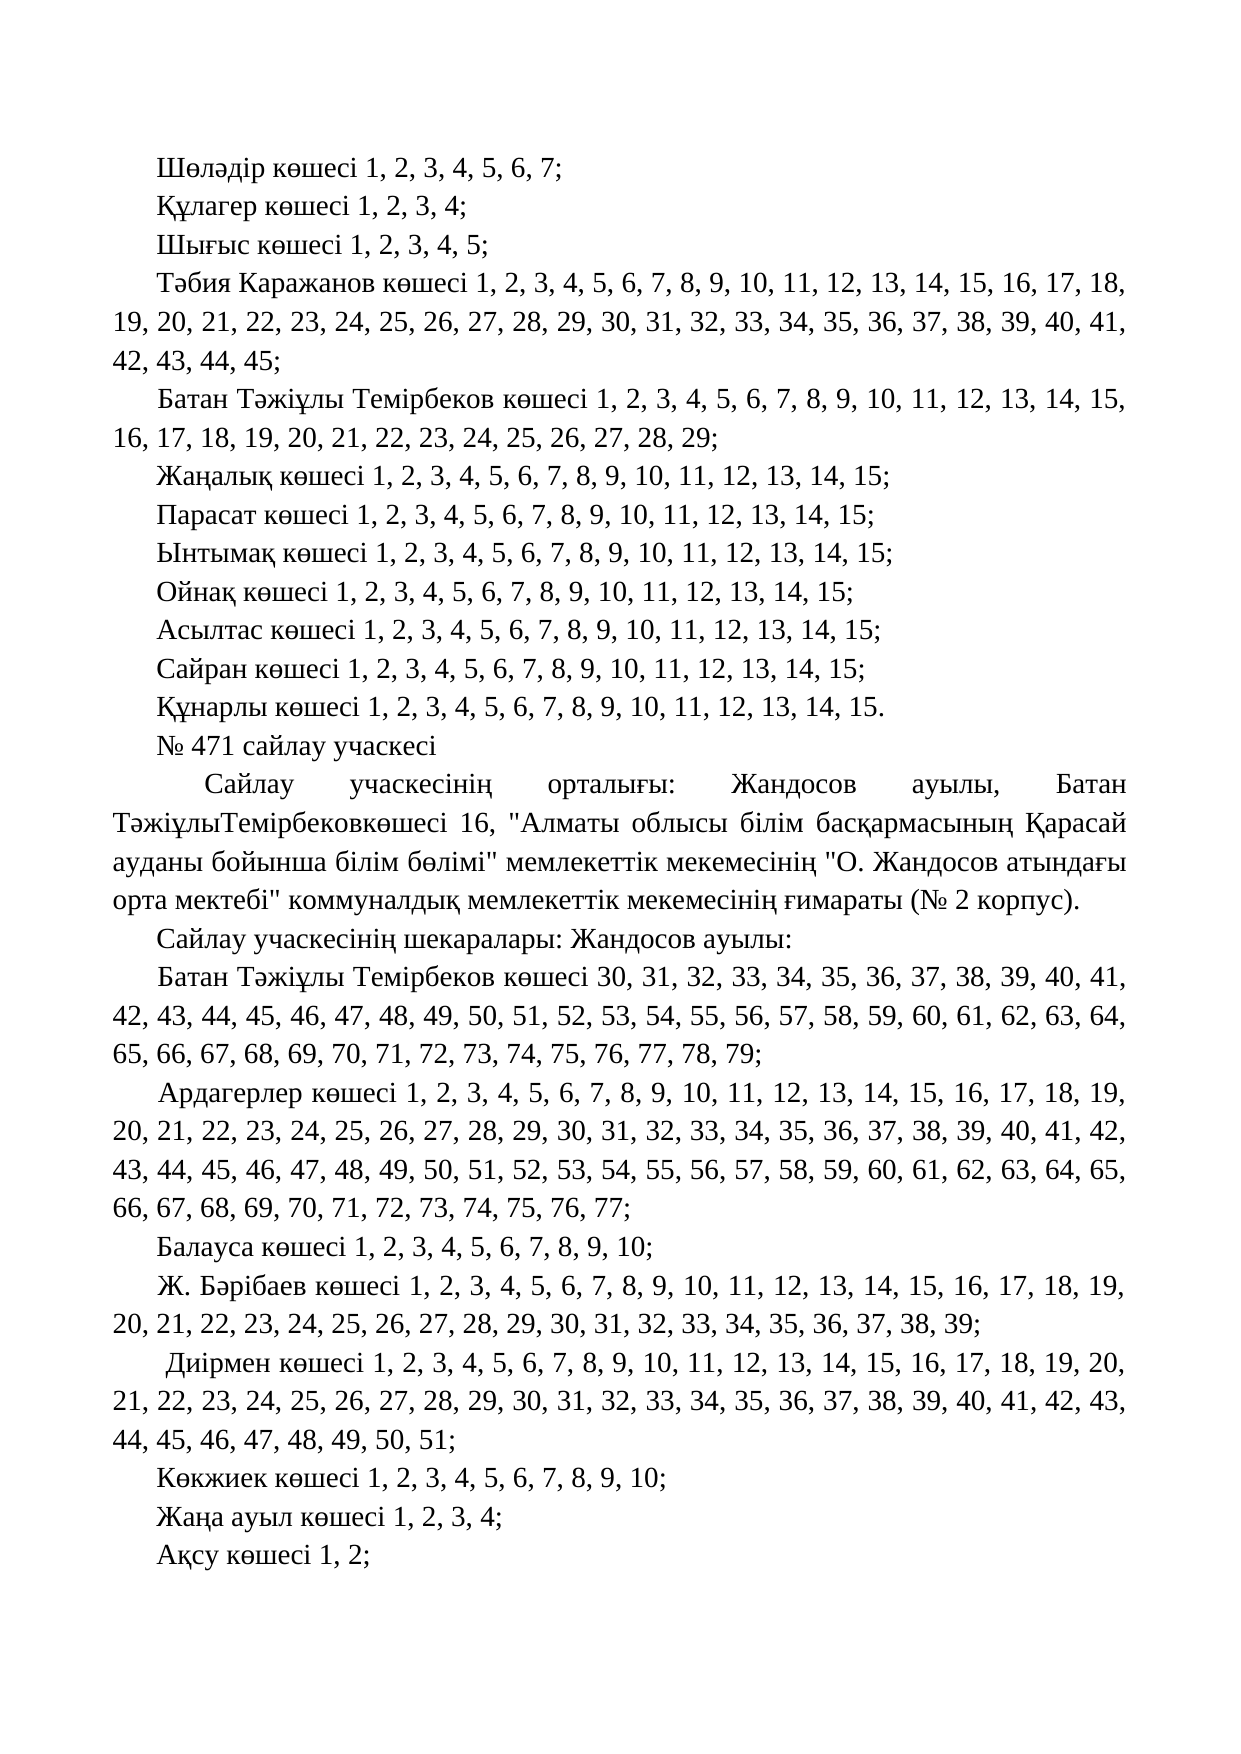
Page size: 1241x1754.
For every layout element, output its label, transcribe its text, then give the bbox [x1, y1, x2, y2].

text Сайлау учаскесінің орталығы: Жандосов ауылы, Батан ТәжіұлыТемірбековкөшесі 16, "Алматы облысы білім басқармасының Қарасай ауданы бойынша білім бөлімі" мемлекеттік мекемесінің "О. Жандосов атындағы орта мектебі" коммуналдық мемлекеттік мекемесінің ғимараты (№ 2 корпус). [112, 767, 1128, 916]
text Жаңалық көшесі 1, 2, 3, 4, 5, 6, 7, 8, 9, 10, 11, 12, 13, 14, 15; [112, 458, 1128, 492]
text Ынтымақ көшесі 1, 2, 3, 4, 5, 6, 7, 8, 9, 10, 11, 12, 13, 14, 15; [112, 535, 1128, 569]
text Диірмен көшесі 1, 2, 3, 4, 5, 6, 7, 8, 9, 10, 11, 12, 13, 14, 15, 16, 17, 18, 19, 20, 21, 22, 23, 24, 25, 26, 27, 28, 29, 30, 31, 32, 33, 34, 35, 36, 37, 38, 39, 40, 41, 42, 43, 44, 45, 46, 47, 48, 49, 50, 51; [112, 1345, 1128, 1455]
text Құлагер көшесі 1, 2, 3, 4; [112, 188, 1128, 222]
text № 471 сайлау учаскесі [112, 728, 1128, 762]
text Ардагерлер көшесі 1, 2, 3, 4, 5, 6, 7, 8, 9, 10, 11, 12, 13, 14, 15, 16, 17, 18, 19, 20, 21, 22, 23, 24, 25, 26, 27, 28, 29, 30, 31, 32, 33, 34, 35, 36, 37, 38, 39, 40, 41, 42, 43, 44, 45, 46, 47, 48, 49, 50, 51, 52, 53, 54, 55, 56, 57, 58, 59, 60, 61, 62, 63, 64, 65, 66, 67, 68, 69, 70, 71, 72, 73, 74, 75, 76, 77; [112, 1075, 1128, 1224]
text Жаңа ауыл көшесі 1, 2, 3, 4; [112, 1499, 1128, 1532]
text Батан Тәжіұлы Темірбеков көшесі 1, 2, 3, 4, 5, 6, 7, 8, 9, 10, 11, 12, 13, 14, 15, 16, 17, 18, 19, 20, 21, 22, 23, 24, 25, 26, 27, 28, 29; [112, 381, 1128, 453]
text Ойнақ көшесі 1, 2, 3, 4, 5, 6, 7, 8, 9, 10, 11, 12, 13, 14, 15; [112, 574, 1128, 607]
text Батан Тәжіұлы Темірбеков көшесі 30, 31, 32, 33, 34, 35, 36, 37, 38, 39, 40, 41, 42, 43, 44, 45, 46, 47, 48, 49, 50, 51, 52, 53, 54, 55, 56, 57, 58, 59, 60, 61, 62, 63, 64, 65, 66, 67, 68, 69, 70, 71, 72, 73, 74, 75, 76, 77, 78, 79; [112, 959, 1128, 1070]
text Шөләдір көшесі 1, 2, 3, 4, 5, 6, 7; [112, 150, 1128, 183]
text Парасат көшесі 1, 2, 3, 4, 5, 6, 7, 8, 9, 10, 11, 12, 13, 14, 15; [112, 497, 1128, 530]
text Құнарлы көшесі 1, 2, 3, 4, 5, 6, 7, 8, 9, 10, 11, 12, 13, 14, 15. [112, 689, 1128, 723]
text Сайран көшесі 1, 2, 3, 4, 5, 6, 7, 8, 9, 10, 11, 12, 13, 14, 15; [112, 651, 1128, 684]
text Тәбия Каражанов көшесі 1, 2, 3, 4, 5, 6, 7, 8, 9, 10, 11, 12, 13, 14, 15, 16, 17, 18, 19, 20, 21, 22, 23, 24, 25, 26, 27, 28, 29, 30, 31, 32, 33, 34, 35, 36, 37, 38, 39, 40, 41, 42, 43, 44, 45; [112, 266, 1128, 376]
text Сайлау учаскесінің шекаралары: Жандосов ауылы: [112, 921, 1128, 954]
text Көкжиек көшесі 1, 2, 3, 4, 5, 6, 7, 8, 9, 10; [112, 1460, 1128, 1494]
text Шығыс көшесі 1, 2, 3, 4, 5; [112, 227, 1128, 261]
text Ж. Бәрібаев көшесі 1, 2, 3, 4, 5, 6, 7, 8, 9, 10, 11, 12, 13, 14, 15, 16, 17, 18, 19, 20, 21, 22, 23, 24, 25, 26, 27, 28, 29, 30, 31, 32, 33, 34, 35, 36, 37, 38, 39; [112, 1268, 1128, 1340]
text Асылтас көшесі 1, 2, 3, 4, 5, 6, 7, 8, 9, 10, 11, 12, 13, 14, 15; [112, 612, 1128, 646]
text Ақсу көшесі 1, 2; [112, 1537, 1128, 1571]
text Балауса көшесі 1, 2, 3, 4, 5, 6, 7, 8, 9, 10; [112, 1229, 1128, 1263]
